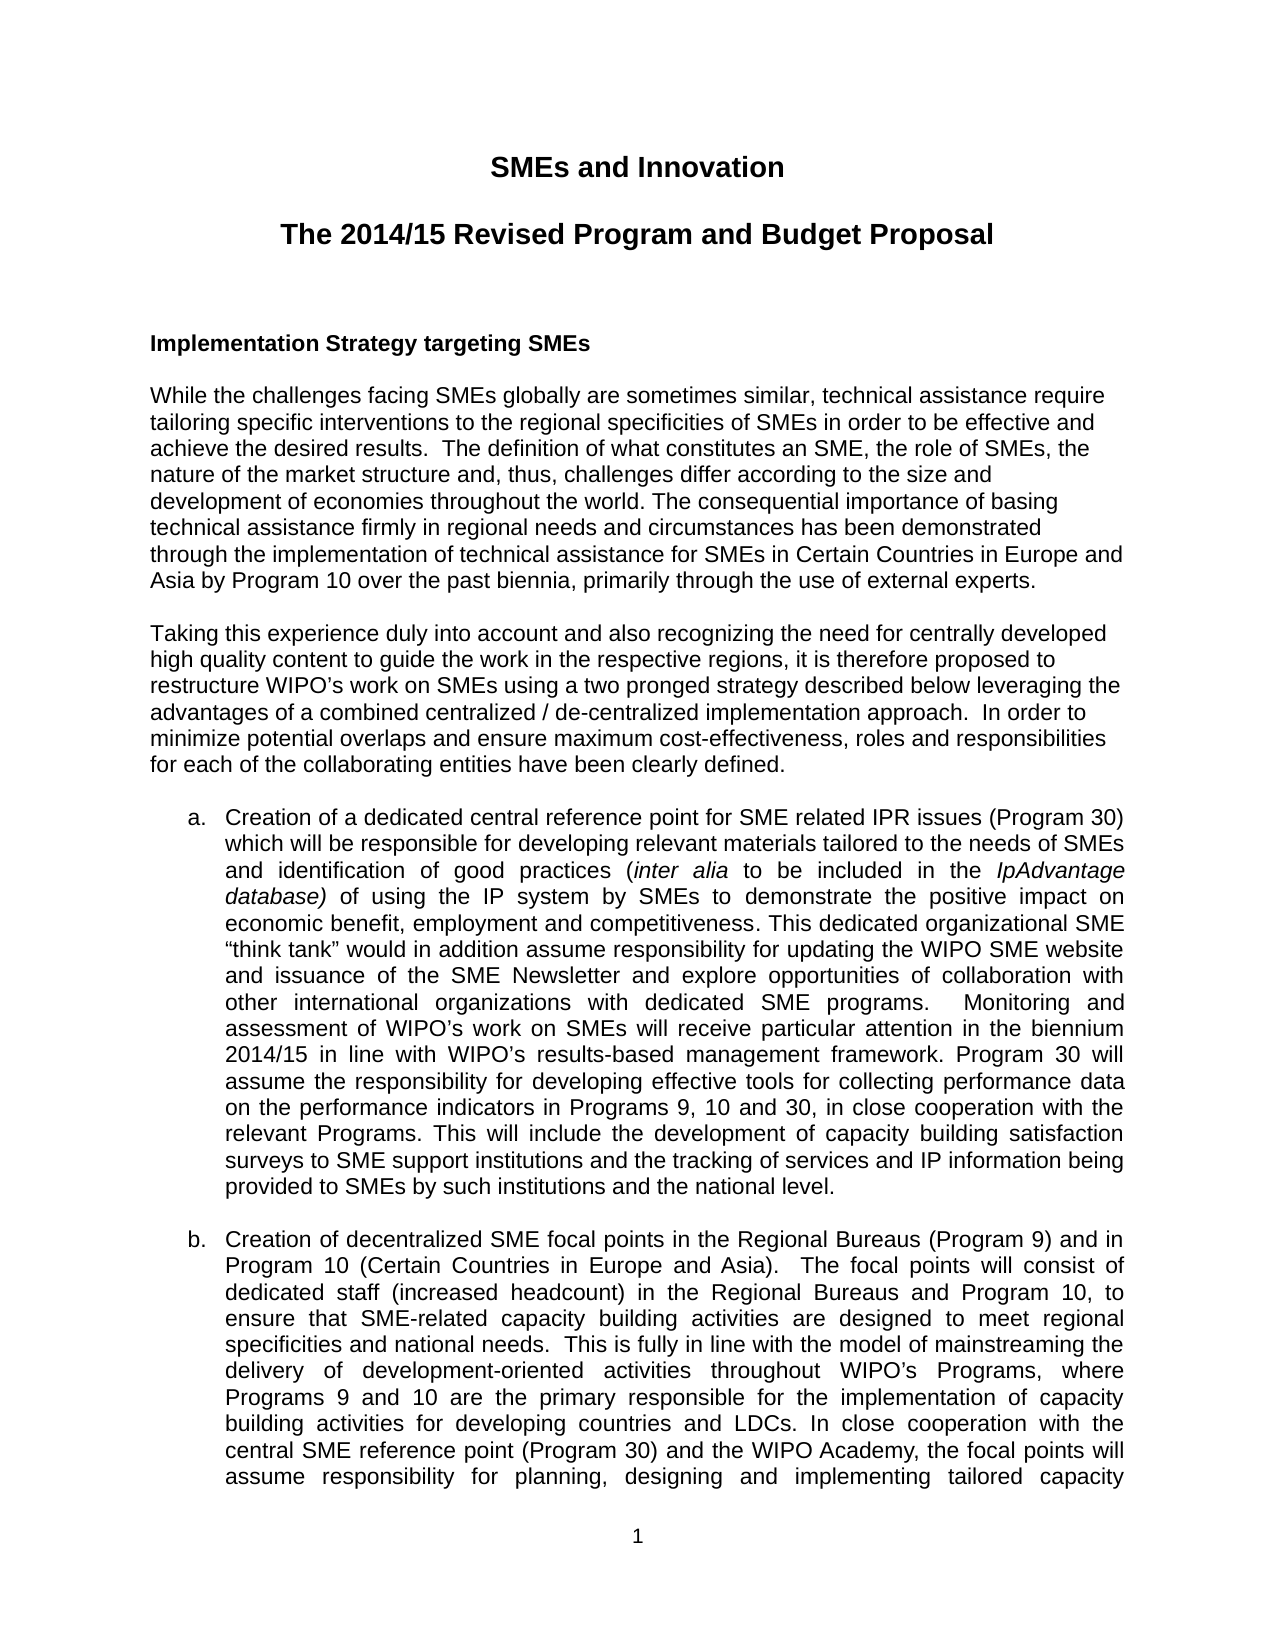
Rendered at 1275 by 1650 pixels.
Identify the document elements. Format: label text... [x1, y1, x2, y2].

text Taking this experience duly into account and also recognizing the need for centrally developed high quality content to guide the work in the respective regions, it is therefore proposed to restructure WIPO’s work on SMEs using a two pronged strategy described below leveraging the advantages of a combined centralized / de-centralized implementation approach. In order to minimize potential overlaps and ensure maximum cost-effectiveness, roles and responsibilities for each of the collaborating entities have been clearly defined. [150, 619, 1125, 778]
text Implementation Strategy targeting SMEs [150, 330, 1125, 356]
text While the challenges facing SMEs globally are sometimes similar, technical assistance require tailoring specific interventions to the regional specificities of SMEs in order to be effective and achieve the desired results. The definition of what constitutes an SME, the role of SMEs, the nature of the market structure and, thus, challenges differ according to the size and development of economies throughout the world. The consequential importance of basing technical assistance firmly in regional needs and circumstances has been demonstrated through the implementation of technical assistance for SMEs in Certain Countries in Europe and Asia by Program 10 over the past biennia, primarily through the use of external experts. [150, 382, 1125, 593]
text SMEs and Innovation [150, 150, 1125, 183]
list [187, 1226, 1125, 1489]
list Creation of a dedicated central reference point for SME related IPR issues (Program 30) which will be responsible for developing relevant materials tailored to the needs of SMEs and identification of good practices (inter alia to be included in the IpAdvantage database) of using the IP system by SMEs to demonstrate the positive impact on economic benefit, employment and competitiveness. This dedicated organizational SME “think tank” would in addition assume responsibility for updating the WIPO SME website and issuance of the SME Newsletter and explore opportunities of collaboration with other international organizations with dedicated SME programs. Monitoring and assessment of WIPO’s work on SMEs will receive particular attention in the biennium 2014/15 in line with WIPO’s results-based management framework. Program 30 will assume the responsibility for developing effective tools for collecting performance data on the performance indicators in Programs 9, 10 and 30, in close cooperation with the relevant Programs. This will include the development of capacity building satisfaction surveys to SME support institutions and the tracking of services and IP information being provided to SMEs by such institutions and the national level. [187, 804, 1125, 1199]
text The 2014/15 Revised Program and Budget Proposal [150, 217, 1125, 251]
